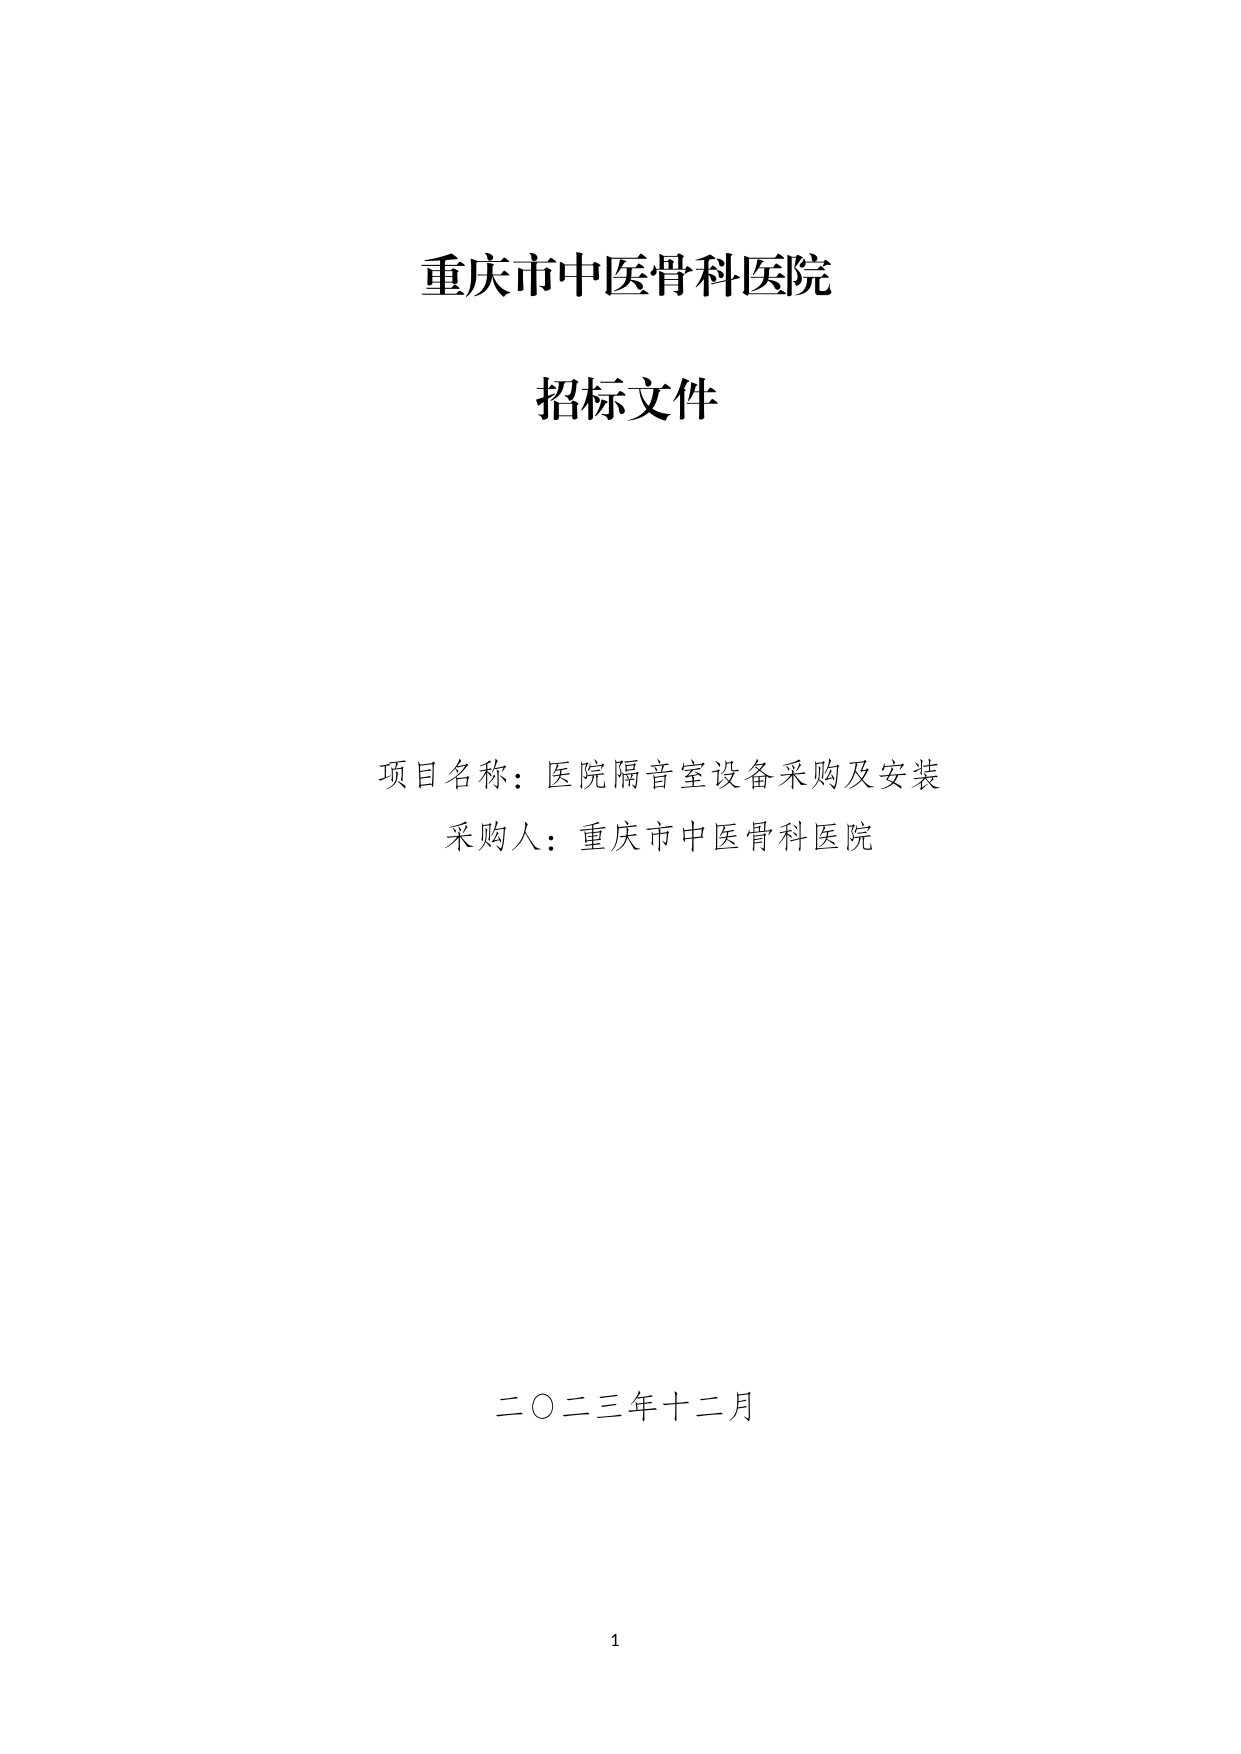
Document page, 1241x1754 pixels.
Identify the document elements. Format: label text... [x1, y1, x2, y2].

text 重庆市中医骨科医院 [136, 242, 1116, 304]
text 项目名称：医院隔音室设备采购及安装 [136, 737, 1116, 799]
text 招标文件 [136, 366, 1116, 427]
text 二〇二三年十二月 [136, 1369, 1116, 1431]
text 采购人：重庆市中医骨科医院 [136, 799, 1116, 861]
